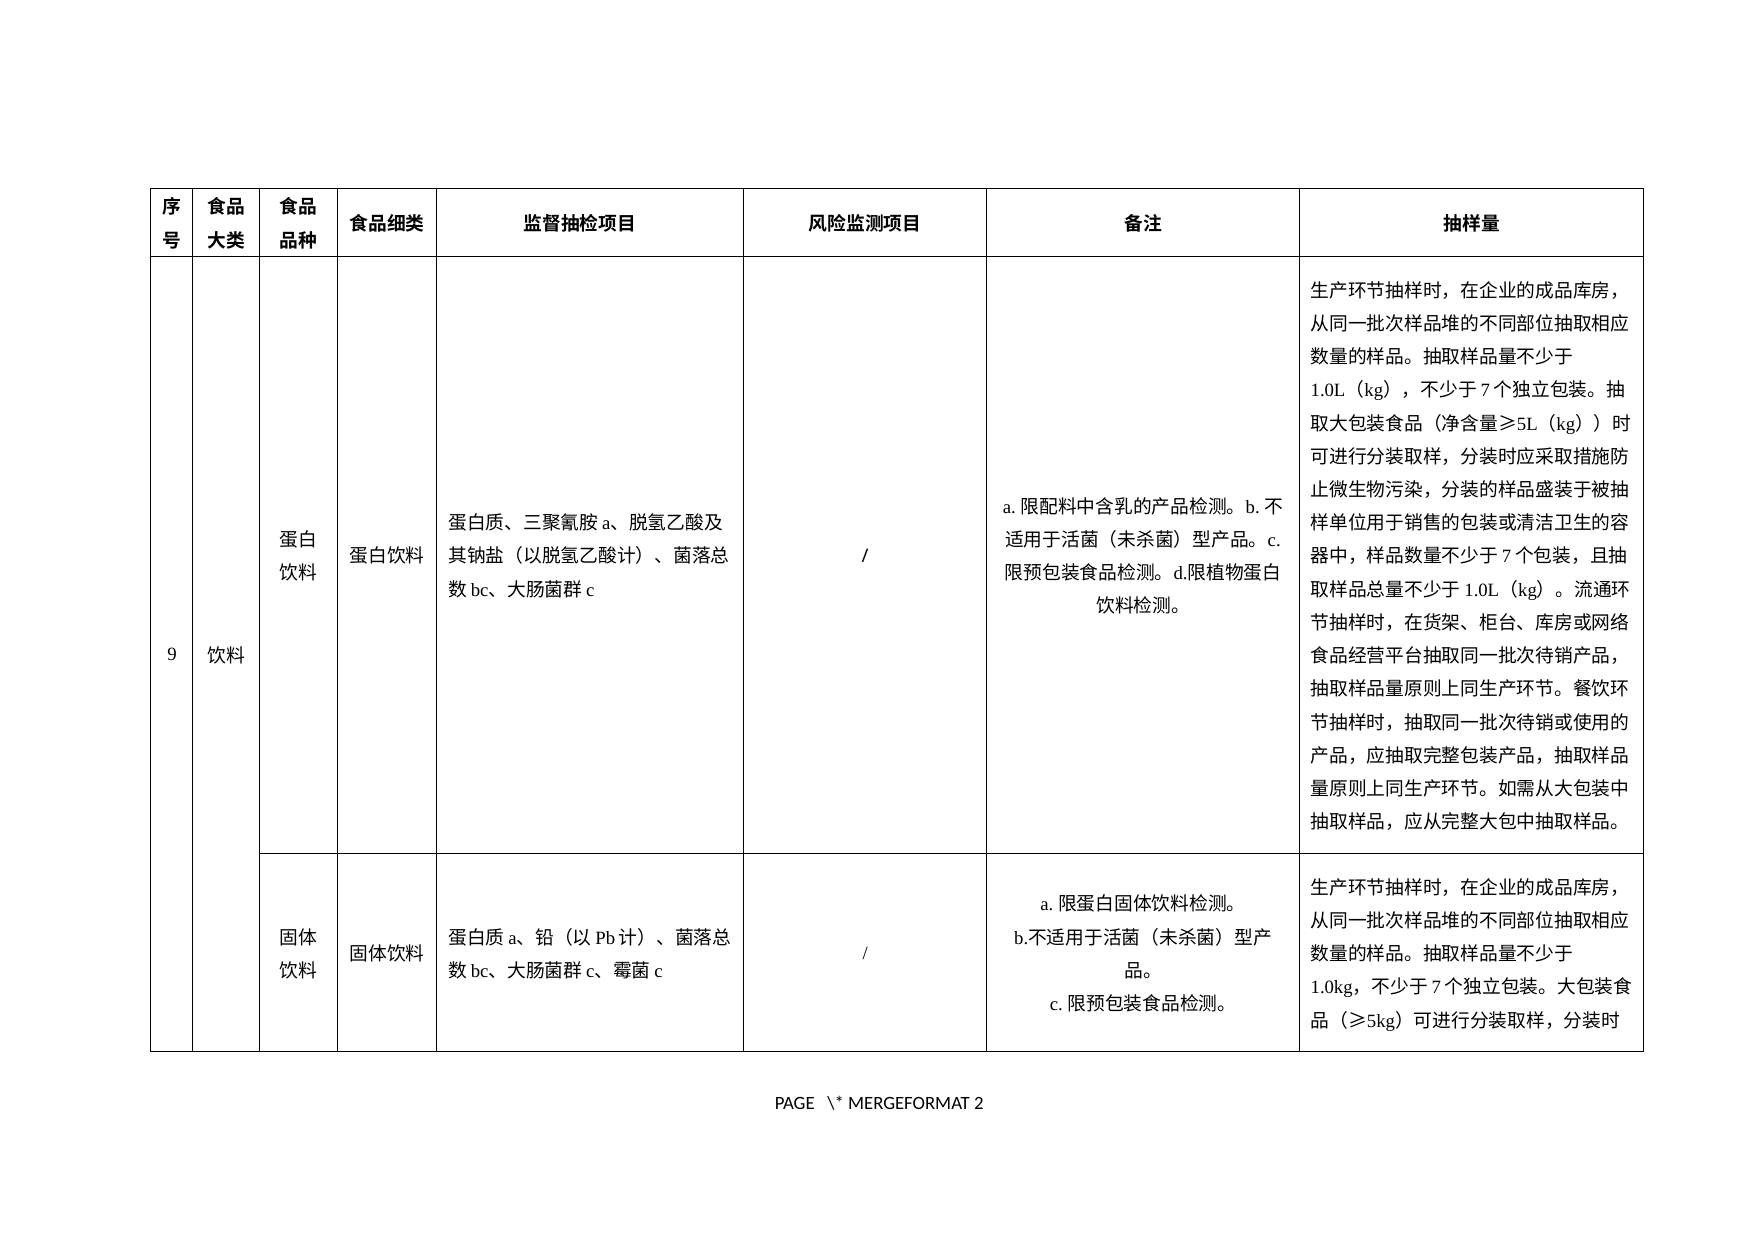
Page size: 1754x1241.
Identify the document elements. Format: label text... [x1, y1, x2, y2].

table_cell / [744, 257, 986, 853]
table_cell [987, 854, 1299, 1051]
table_cell 蛋白质、三聚氰胺a、脱氢乙酸及其钠盐（以脱氢乙酸计）、菌落总数bc、大肠菌群c [437, 257, 743, 853]
table_header 监督抽检项目 [437, 189, 743, 256]
table_cell 生产环节抽样时，在企业的成品库房，从同一批次样品堆的不同部位抽取相应数量的样品。抽取样品量不少于1.0L（kg），不少于7个独立包装。抽取大包装食品（净含量≥5L（kg））时可进行分装取样，分装时应采取措施防止微生物污染，分装的样品盛装于被抽样单位用于销售的包装或清洁卫生的容器中，样品数量不少于7个包装，且抽取样品总量不少于1.0L（kg）。流通环节抽样时，在货架、柜台、库房或网络食品经营平台抽取同一批次待销产品，抽取样品量原则上同生产环节。餐饮环节抽样时，抽取同一批次待销或使用的产品，应抽取完整包装产品，抽取样品量原则上同生产环节。如需从大包装中抽取样品，应从完整大包中抽取样品。 [1300, 257, 1643, 853]
table_cell 蛋白质a、铅（以Pb计）、菌落总数bc、大肠菌群c、霉菌c [437, 854, 743, 1051]
table_cell 9 [151, 257, 192, 1051]
table_cell 固体饮料 [338, 854, 436, 1051]
table_cell a. 限配料中含乳的产品检测。b. 不适用于活菌（未杀菌）型产品。c. 限预包装食品检测。d.限植物蛋白饮料检测。 [987, 257, 1299, 853]
table_header 备注 [987, 189, 1299, 256]
table_header 食品细类 [338, 189, 436, 256]
table_cell 蛋白饮料 [338, 257, 436, 853]
table_cell 饮料 [193, 257, 259, 1051]
table_cell / [744, 854, 986, 1051]
table_header 食品 品种 [260, 189, 337, 256]
table_header 风险监测项目 [744, 189, 986, 256]
table_header 抽样量 [1300, 189, 1643, 256]
table_cell 蛋白饮料 [260, 257, 337, 853]
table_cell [1300, 854, 1643, 1051]
table_header 序号 [151, 189, 192, 256]
table_cell 固体饮料 [260, 854, 337, 1051]
table_header 食品大类 [193, 189, 259, 256]
